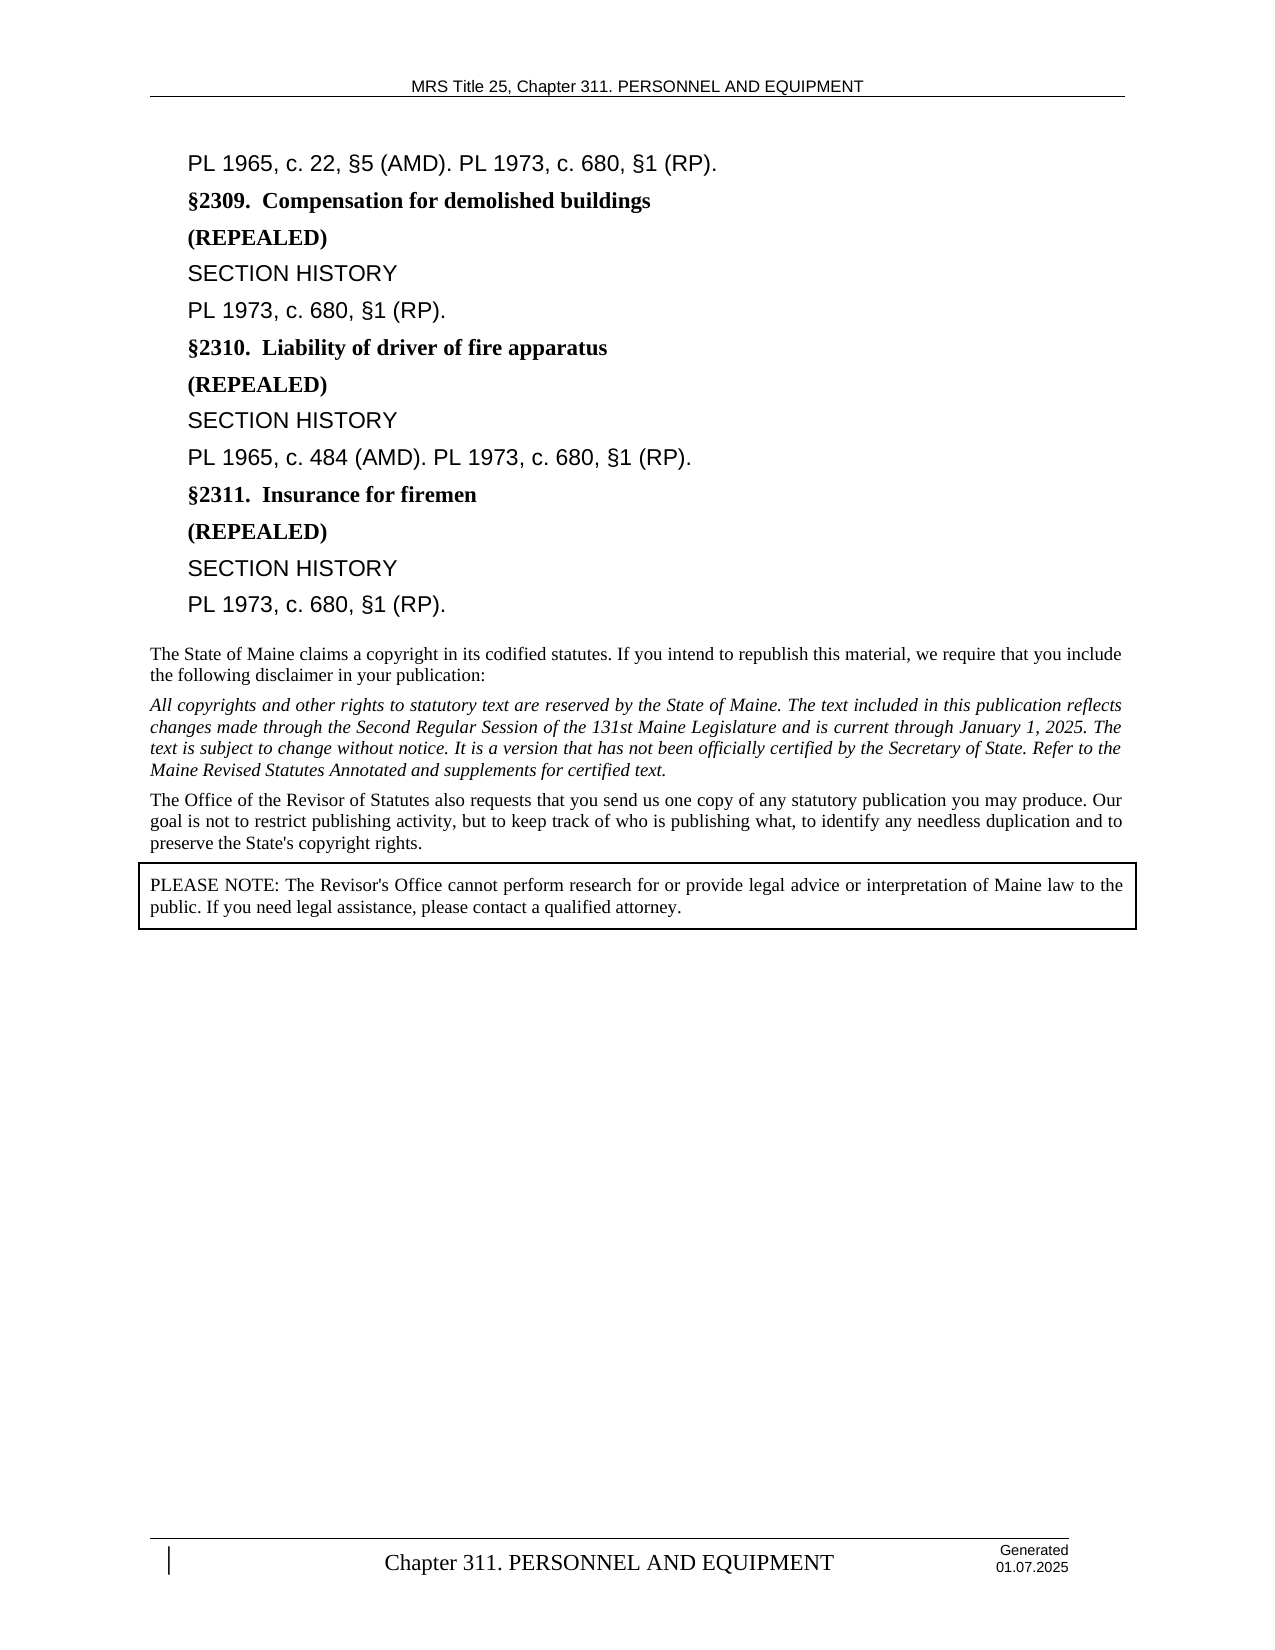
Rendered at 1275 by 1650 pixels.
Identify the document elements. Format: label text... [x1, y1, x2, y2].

text PLEASE NOTE: The Revisor's Office cannot perform research for or provide legal advice or interpretation of Maine law to the public. If you need legal assistance, please contact a qualified attorney. [140, 864, 1135, 928]
text §2309. Compensation for demolished buildings [187, 187, 1125, 213]
text §2311. Insurance for firemen [187, 481, 1125, 507]
text (REPEALED) [187, 371, 1125, 397]
text SECTION HISTORY [187, 260, 1125, 287]
text The State of Maine claims a copyright in its codified statutes. If you intend to republish this material, we require that you include the following disclaimer in your publication: [150, 643, 1125, 686]
text (REPEALED) [187, 223, 1125, 250]
text PL 1973, c. 680, §1 (RP). [187, 297, 1125, 323]
text (REPEALED) [187, 518, 1125, 544]
text SECTION HISTORY [187, 554, 1125, 581]
text All copyrights and other rights to statutory text are reserved by the State of Maine. The text included in this publication reflects changes made through the Second Regular Session of the 131st Maine Legislature and is current through January 1, 2025 . The text is subject to change without notice. It is a version that has not been officially certified by the Secretary of State. Refer to the Maine Revised Statutes Annotated and supplements for certified text. [150, 694, 1125, 780]
text PL 1965, c. 484 (AMD). PL 1973, c. 680, §1 (RP). [187, 444, 1125, 471]
text PL 1973, c. 680, §1 (RP). [187, 591, 1125, 618]
text SECTION HISTORY [187, 407, 1125, 434]
text PL 1965, c. 22, §5 (AMD). PL 1973, c. 680, §1 (RP). [187, 150, 1125, 176]
text §2310. Liability of driver of fire apparatus [187, 334, 1125, 360]
text The Office of the Revisor of Statutes also requests that you send us one copy of any statutory publication you may produce. Our goal is not to restrict publishing activity, but to keep track of who is publishing what, to identify any needless duplication and to preserve the State's copyright rights. [150, 789, 1125, 853]
